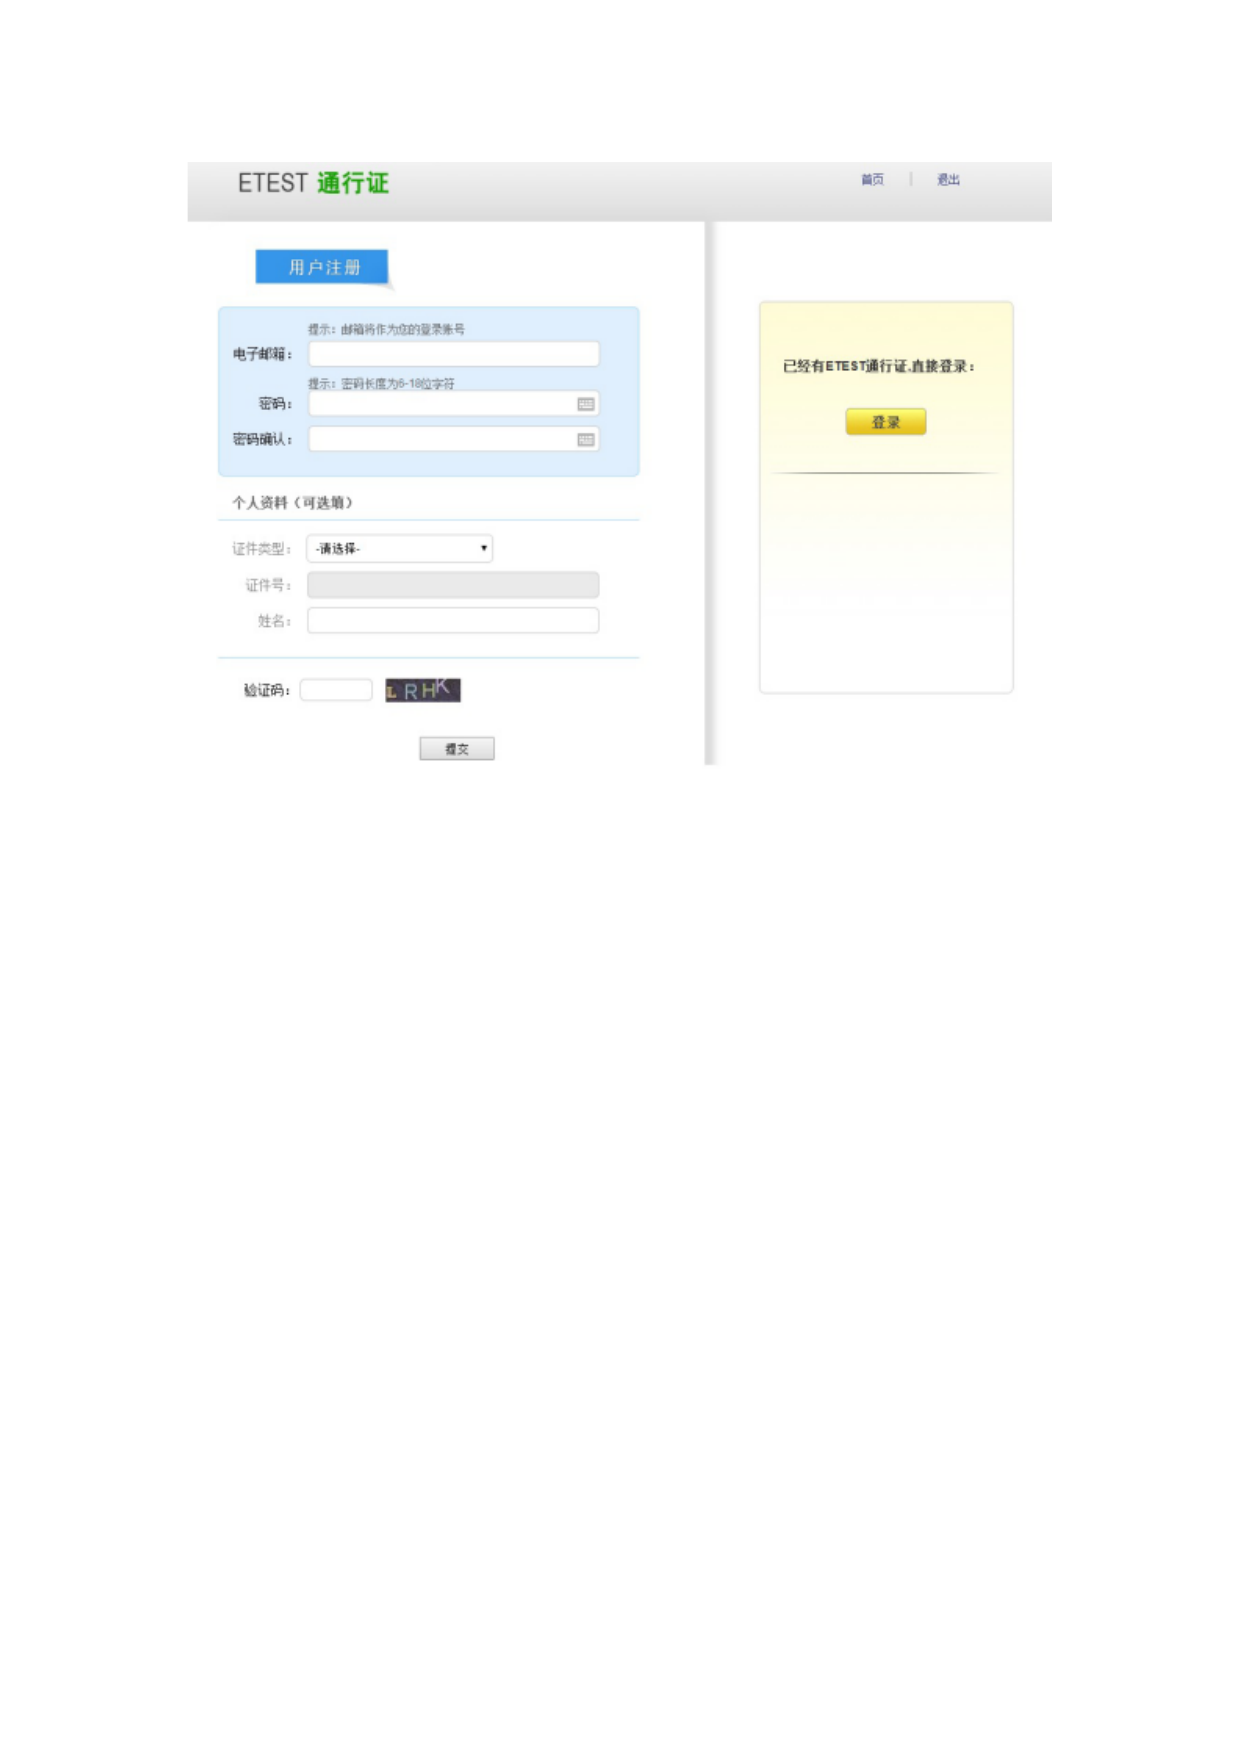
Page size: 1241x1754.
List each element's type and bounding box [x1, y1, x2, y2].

picture [187, 162, 1052, 781]
